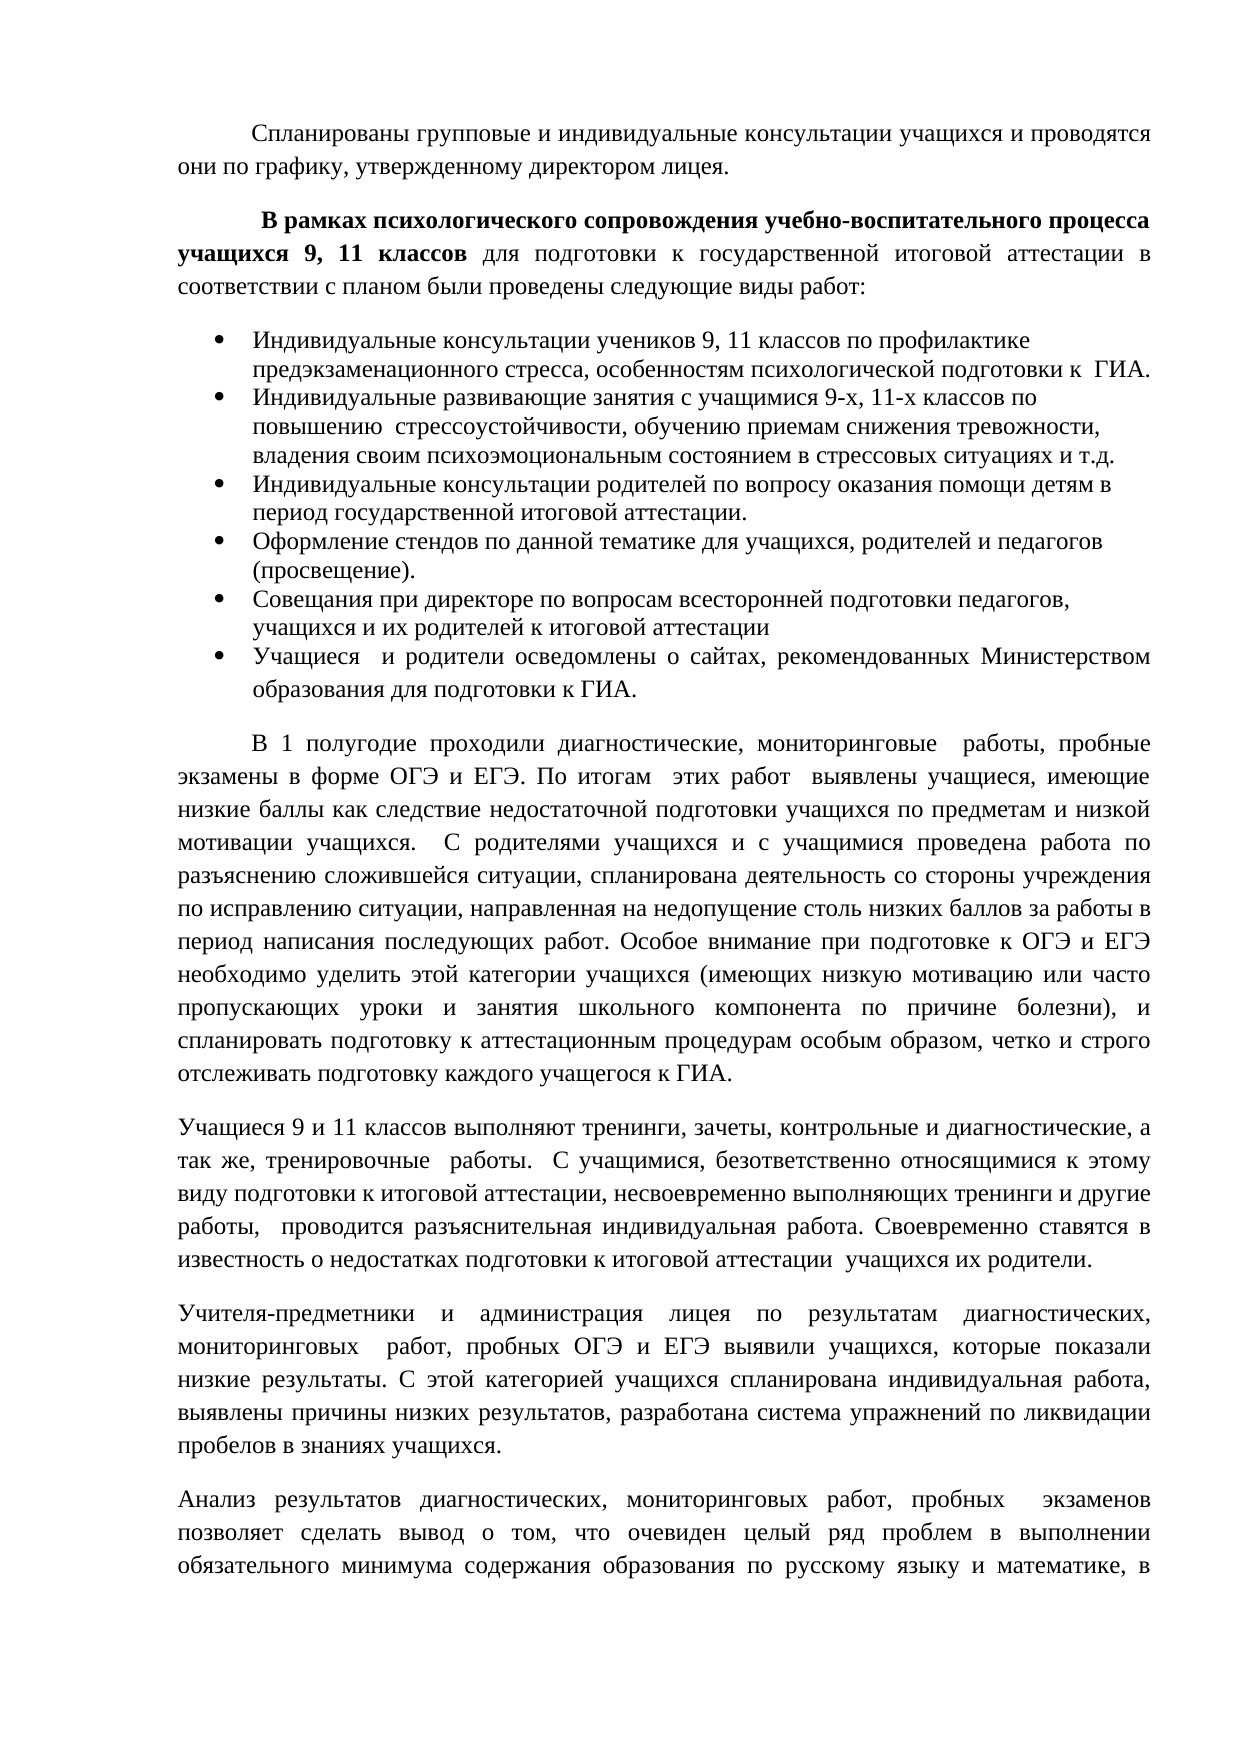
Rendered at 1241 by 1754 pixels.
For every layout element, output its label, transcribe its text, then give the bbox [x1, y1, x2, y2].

text Учителя-предметники и администрация лицея по результатам диагностических, мониторинговых работ, пробных ОГЭ и ЕГЭ выявили учащихся, которые показали низкие результаты. С этой категорией учащихся спланирована индивидуальная работа, выявлены причины низких результатов, разработана система упражнений по ликвидации пробелов в знаниях учащихся. [177, 1298, 1152, 1459]
text Спланированы групповые и индивидуальные консультации учащихся и проводятся они по графику, утвержденному директором лицея. [177, 118, 1152, 180]
text В рамках психологического сопровождения учебно-воспитательного процесса учащихся 9, 11 классов для подготовки к государственной итоговой аттестации в соответствии с планом были проведены следующие виды работ: [177, 205, 1152, 300]
list Учащиеся и родители осведомлены о сайтах, рекомендованных Министерством образования для подготовки к ГИА. [215, 641, 1152, 703]
text Учащиеся 9 и 11 классов выполняют тренинги, зачеты, контрольные и диагностические, а так же, тренировочные работы. С учащимися, безответственно относящимися к этому виду подготовки к итоговой аттестации, несвоевременно выполняющих тренинги и другие работы, проводится разъяснительная индивидуальная работа. Своевременно ставятся в известность о недостатках подготовки к итоговой аттестации учащихся их родители. [177, 1112, 1152, 1273]
list Индивидуальные консультации учеников 9, 11 классов по профилактике предэкзаменационного стресса, особенностям психологической подготовки к ГИА. [215, 325, 1152, 382]
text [177, 1484, 1152, 1579]
list Совещания при директоре по вопросам всесторонней подготовки педагогов, учащихся и их родителей к итоговой аттестации [215, 584, 1152, 641]
list Оформление стендов по данной тематике для учащихся, родителей и педагогов (просвещение). [215, 526, 1152, 584]
list Индивидуальные развивающие занятия с учащимися 9-х, 11-х классов по повышению стрессоустойчивости, обучению приемам снижения тревожности, владения своим психоэмоциональным состоянием в стрессовых ситуациях и т.д. [215, 382, 1152, 469]
list Индивидуальные консультации родителей по вопросу оказания помощи детям в период государственной итоговой аттестации. [215, 469, 1152, 526]
text В 1 полугодие проходили диагностические, мониторинговые работы, пробные экзамены в форме ОГЭ и ЕГЭ. По итогам этих работ выявлены учащиеся, имеющие низкие баллы как следствие недостаточной подготовки учащихся по предметам и низкой мотивации учащихся. С родителями учащихся и с учащимися проведена работа по разъяснению сложившейся ситуации, спланирована деятельность со стороны учреждения по исправлению ситуации, направленная на недопущение столь низких баллов за работы в период написания последующих работ. Особое внимание при подготовке к ОГЭ и ЕГЭ необходимо уделить этой категории учащихся (имеющих низкую мотивацию или часто пропускающих уроки и занятия школьного компонента по причине болезни), и спланировать подготовку к аттестационным процедурам особым образом, четко и строго отслеживать подготовку каждого учащегося к ГИА. [177, 728, 1152, 1087]
